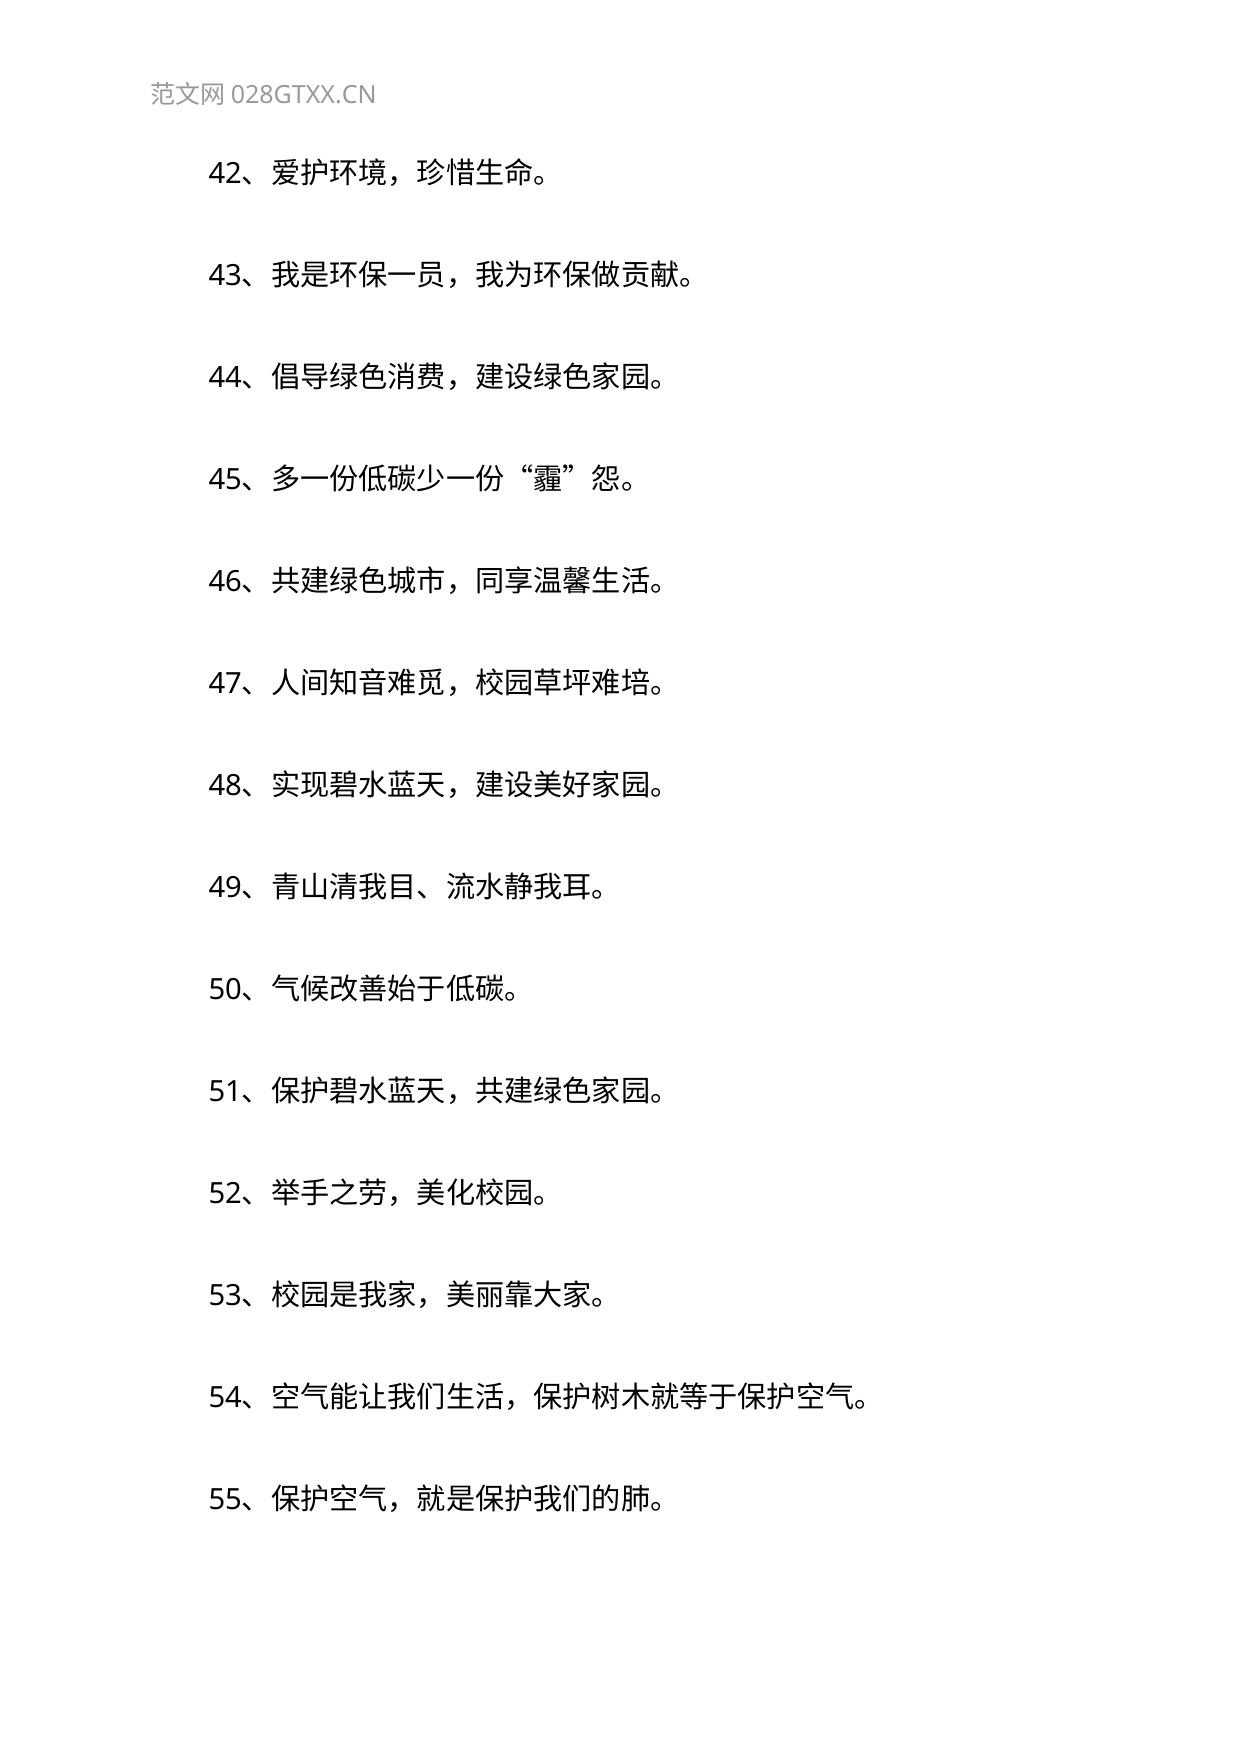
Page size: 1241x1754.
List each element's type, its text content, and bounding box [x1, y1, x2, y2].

text 54、空气能让我们生活，保护树木就等于保护空气。 [150, 1374, 1090, 1416]
text 47、人间知音难觅，校园草坪难培。 [150, 660, 1090, 702]
text 43、我是环保一员，我为环保做贡献。 [150, 252, 1090, 294]
text 55、保护空气，就是保护我们的肺。 [150, 1476, 1090, 1518]
text 49、青山清我目、流水静我耳。 [150, 864, 1090, 906]
text 42、爱护环境，珍惜生命。 [150, 150, 1090, 192]
text 45、多一份低碳少一份“霾”怨。 [150, 456, 1090, 498]
text 51、保护碧水蓝天，共建绿色家园。 [150, 1068, 1090, 1110]
text 50、气候改善始于低碳。 [150, 966, 1090, 1008]
text 44、倡导绿色消费，建设绿色家园。 [150, 354, 1090, 396]
text 46、共建绿色城市，同享温馨生活。 [150, 558, 1090, 600]
text 52、举手之劳，美化校园。 [150, 1170, 1090, 1212]
text 48、实现碧水蓝天，建设美好家园。 [150, 762, 1090, 804]
text 53、校园是我家，美丽靠大家。 [150, 1272, 1090, 1314]
